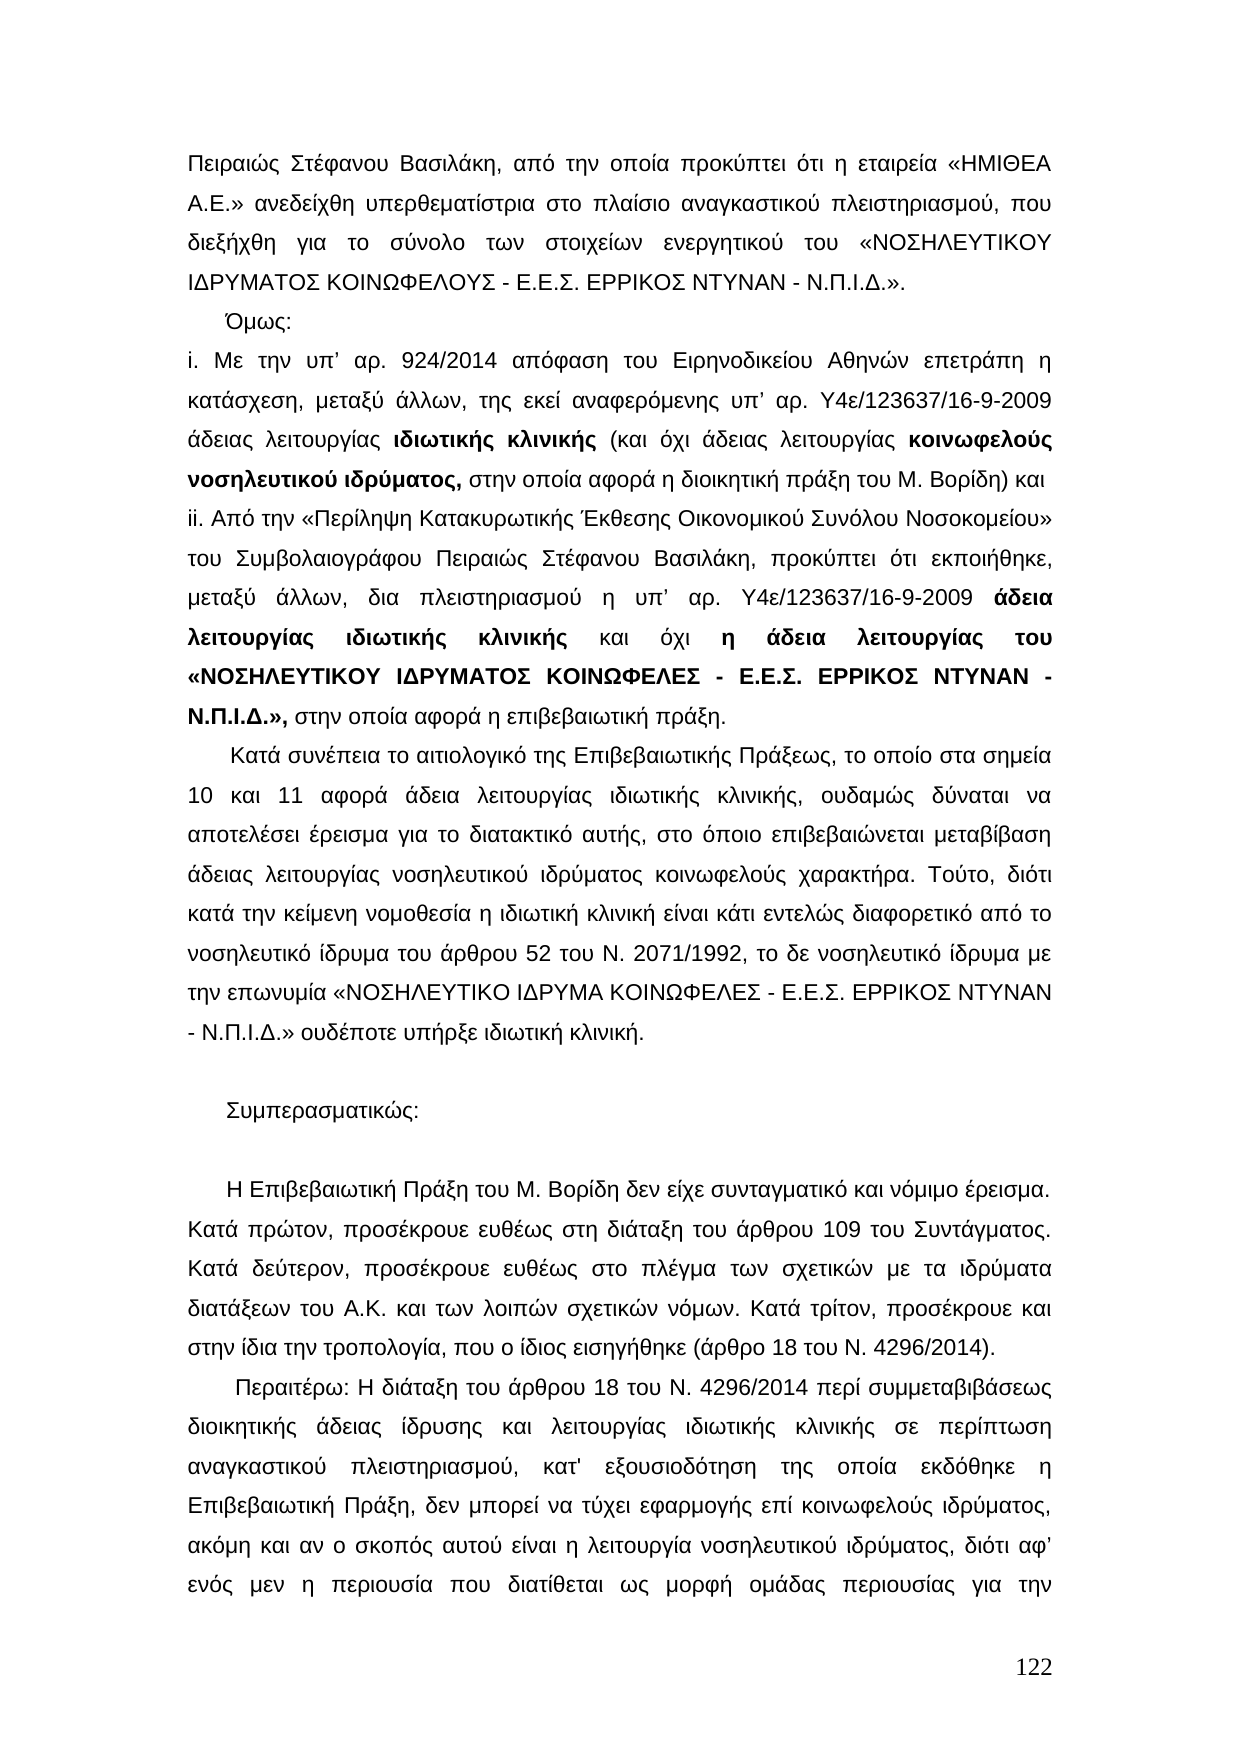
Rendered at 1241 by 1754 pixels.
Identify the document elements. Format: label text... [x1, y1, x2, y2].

list Όμως: [187, 308, 1053, 334]
list i. Mε την υπ’ αρ. 924/2014 απόφαση του Ειρηνοδικείου Αθηνών επετράπη η κατάσχεση, μεταξύ άλλων, της εκεί αναφερόμενης υπ’ αρ. Υ4ε/123637/16-9-2009 άδειας λειτουργίας ιδιωτικής κλινικής (και όχι άδειας λειτουργίας κοινωφελούς νοσηλευτικού ιδρύματος, στην οποία αφορά η διοικητική πράξη του Μ. Βορίδη) και [187, 347, 1053, 492]
list Η Επιβεβαιωτική Πράξη του Μ. Βορίδη δεν είχε συνταγματικό και νόμιμο έρεισμα. Κατά πρώτον, προσέκρουε ευθέως στη διάταξη του άρθρου 109 του Συντάγματος. Κατά δεύτερον, προσέκρουε ευθέως στο πλέγμα των σχετικών με τα ιδρύματα διατάξεων του Α.Κ. και των λοιπών σχετικών νόμων. Κατά τρίτον, προσέκρουε και στην ίδια την τροπολογία, που ο ίδιος εισηγήθηκε (άρθρο 18 του Ν. 4296/2014). [187, 1176, 1053, 1361]
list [187, 1374, 1053, 1598]
list Συμπερασματικώς: [187, 1097, 1053, 1124]
list Κατά συνέπεια το αιτιολογικό της Επιβεβαιωτικής Πράξεως, το οποίο στα σημεία 10 και 11 αφορά άδεια λειτουργίας ιδιωτικής κλινικής, ουδαμώς δύναται να αποτελέσει έρεισμα για το διατακτικό αυτής, στο όποιο επιβεβαιώνεται μεταβίβαση άδειας λειτουργίας νοσηλευτικού ιδρύματος κοινωφελούς χαρακτήρα. Τούτο, διότι κατά την κείμενη νομοθεσία η ιδιωτική κλινική είναι κάτι εντελώς διαφορετικό από το νοσηλευτικό ίδρυμα του άρθρου 52 του Ν. 2071/1992, το δε νοσηλευτικό ίδρυμα με την επωνυμία «ΝΟΣΗΛΕΥΤΙΚΟ ΙΔΡΥΜΑ ΚΟΙΝΩΦΕΛΕΣ - Ε.Ε.Σ. ΕΡΡΙΚΟΣ ΝΤΥΝΑΝ - Ν.Π.Ι.Δ.» ουδέποτε υπήρξε ιδιωτική κλινική. [187, 742, 1053, 1045]
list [187, 150, 1053, 295]
list ii. Από την «Περίληψη Κατακυρωτικής Έκθεσης Οικονομικού Συνόλου Νοσοκομείου» του Συμβολαιογράφου Πειραιώς Στέφανου Βασιλάκη, προκύπτει ότι εκποιήθηκε, μεταξύ άλλων, δια πλειστηριασμού η υπ’ αρ. Υ4ε/123637/16-9-2009 άδεια λειτουργίας ιδιωτικής κλινικής και όχι η άδεια λειτουργίας του «ΝΟΣΗΛΕΥΤΙΚΟΥ ΙΔΡΥΜΑΤΟΣ ΚΟΙΝΩΦΕΛΕΣ - Ε.Ε.Σ. ΕΡΡΙΚΟΣ ΝΤΥΝΑΝ - Ν.Π.Ι.Δ.», στην οποία αφορά η επιβεβαιωτική πράξη. [187, 505, 1053, 729]
